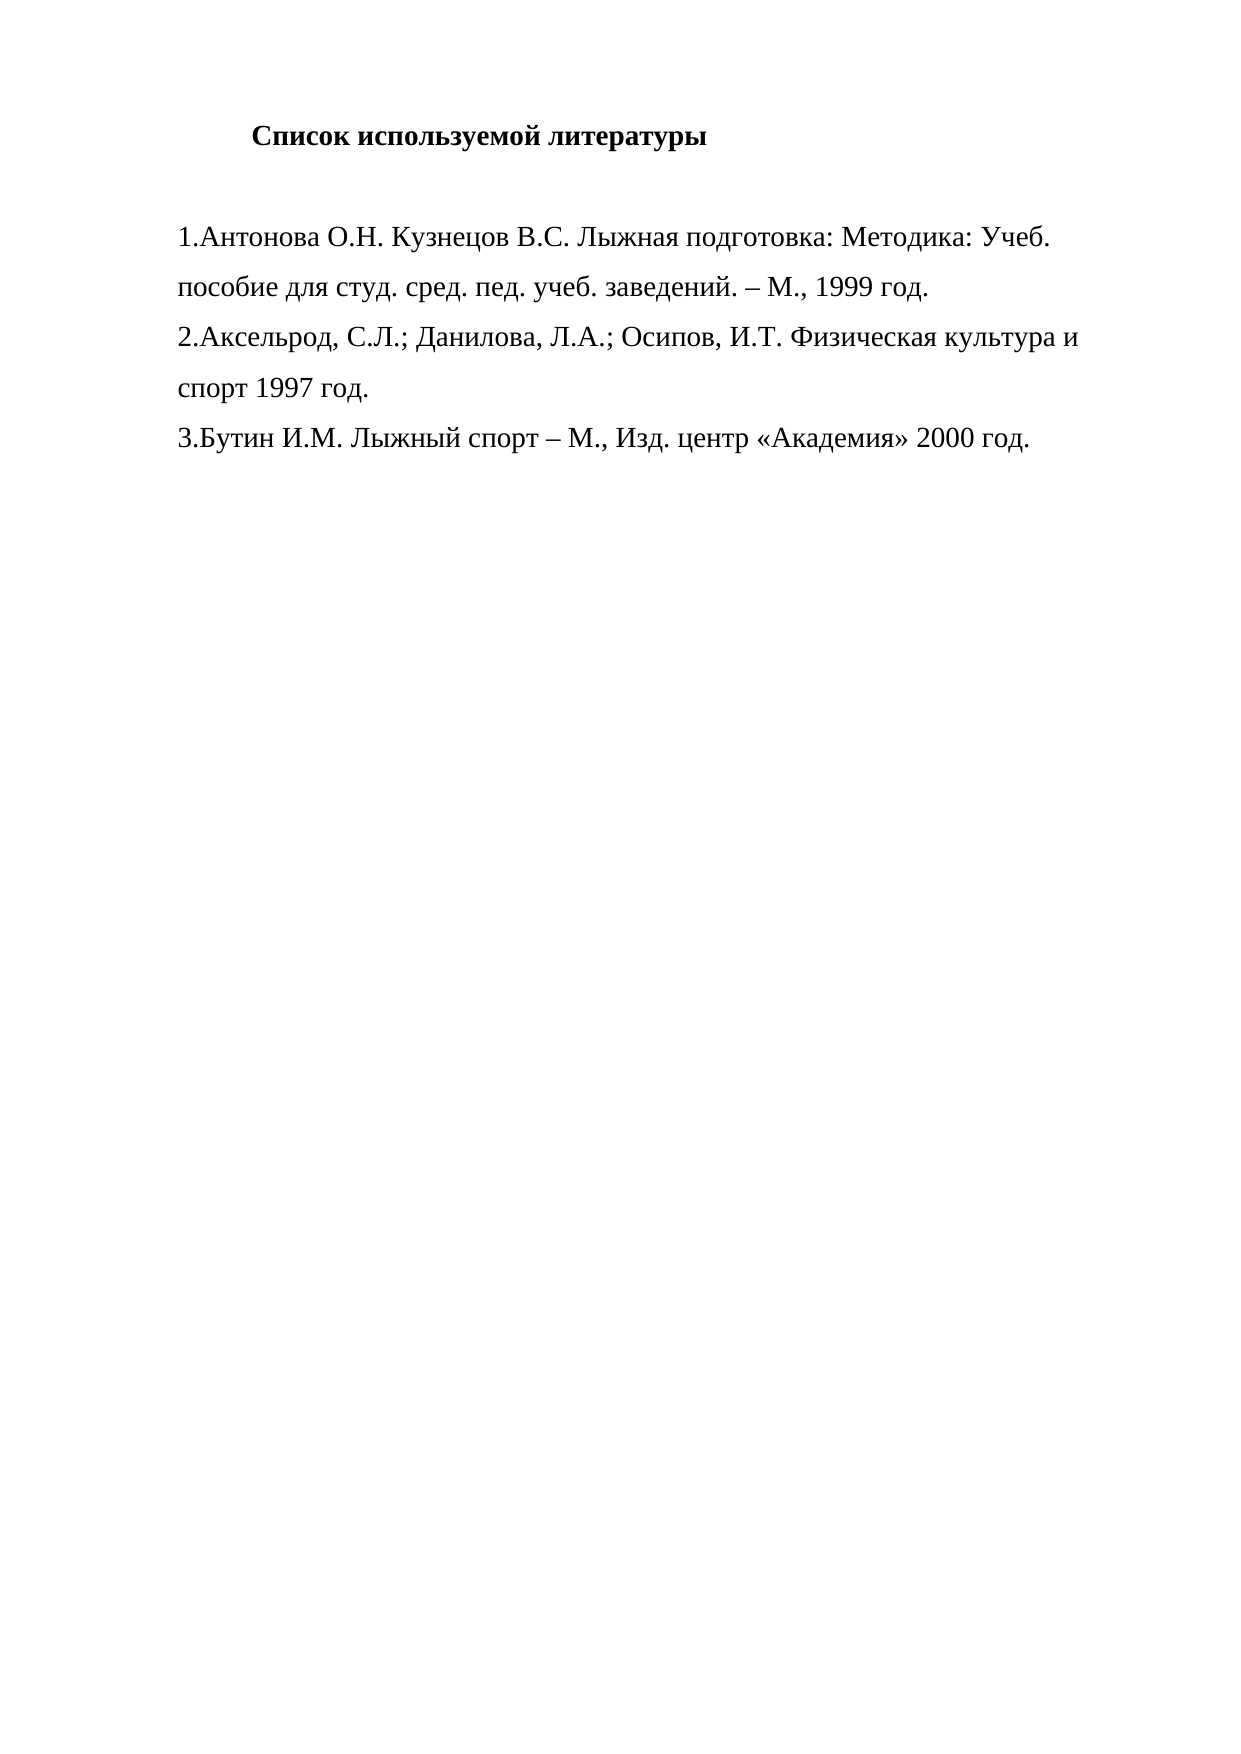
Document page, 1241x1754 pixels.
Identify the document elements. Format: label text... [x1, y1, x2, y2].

text 3.Бутин И.М. Лыжный спорт – М., Изд. центр «Академия» 2000 год. [177, 420, 1152, 453]
text 1.Антонова О.Н. Кузнецов В.С. Лыжная подготовка: Методика: Учеб. пособие для студ. сред. пед. учеб. заведений. – М., 1999 год. [177, 219, 1152, 303]
text 2.Аксельрод, С.Л.; Данилова, Л.А.; Осипов, И.Т. Физическая культура и спорт 1997 год. [177, 319, 1152, 403]
text Список используемой литературы [177, 118, 1152, 152]
